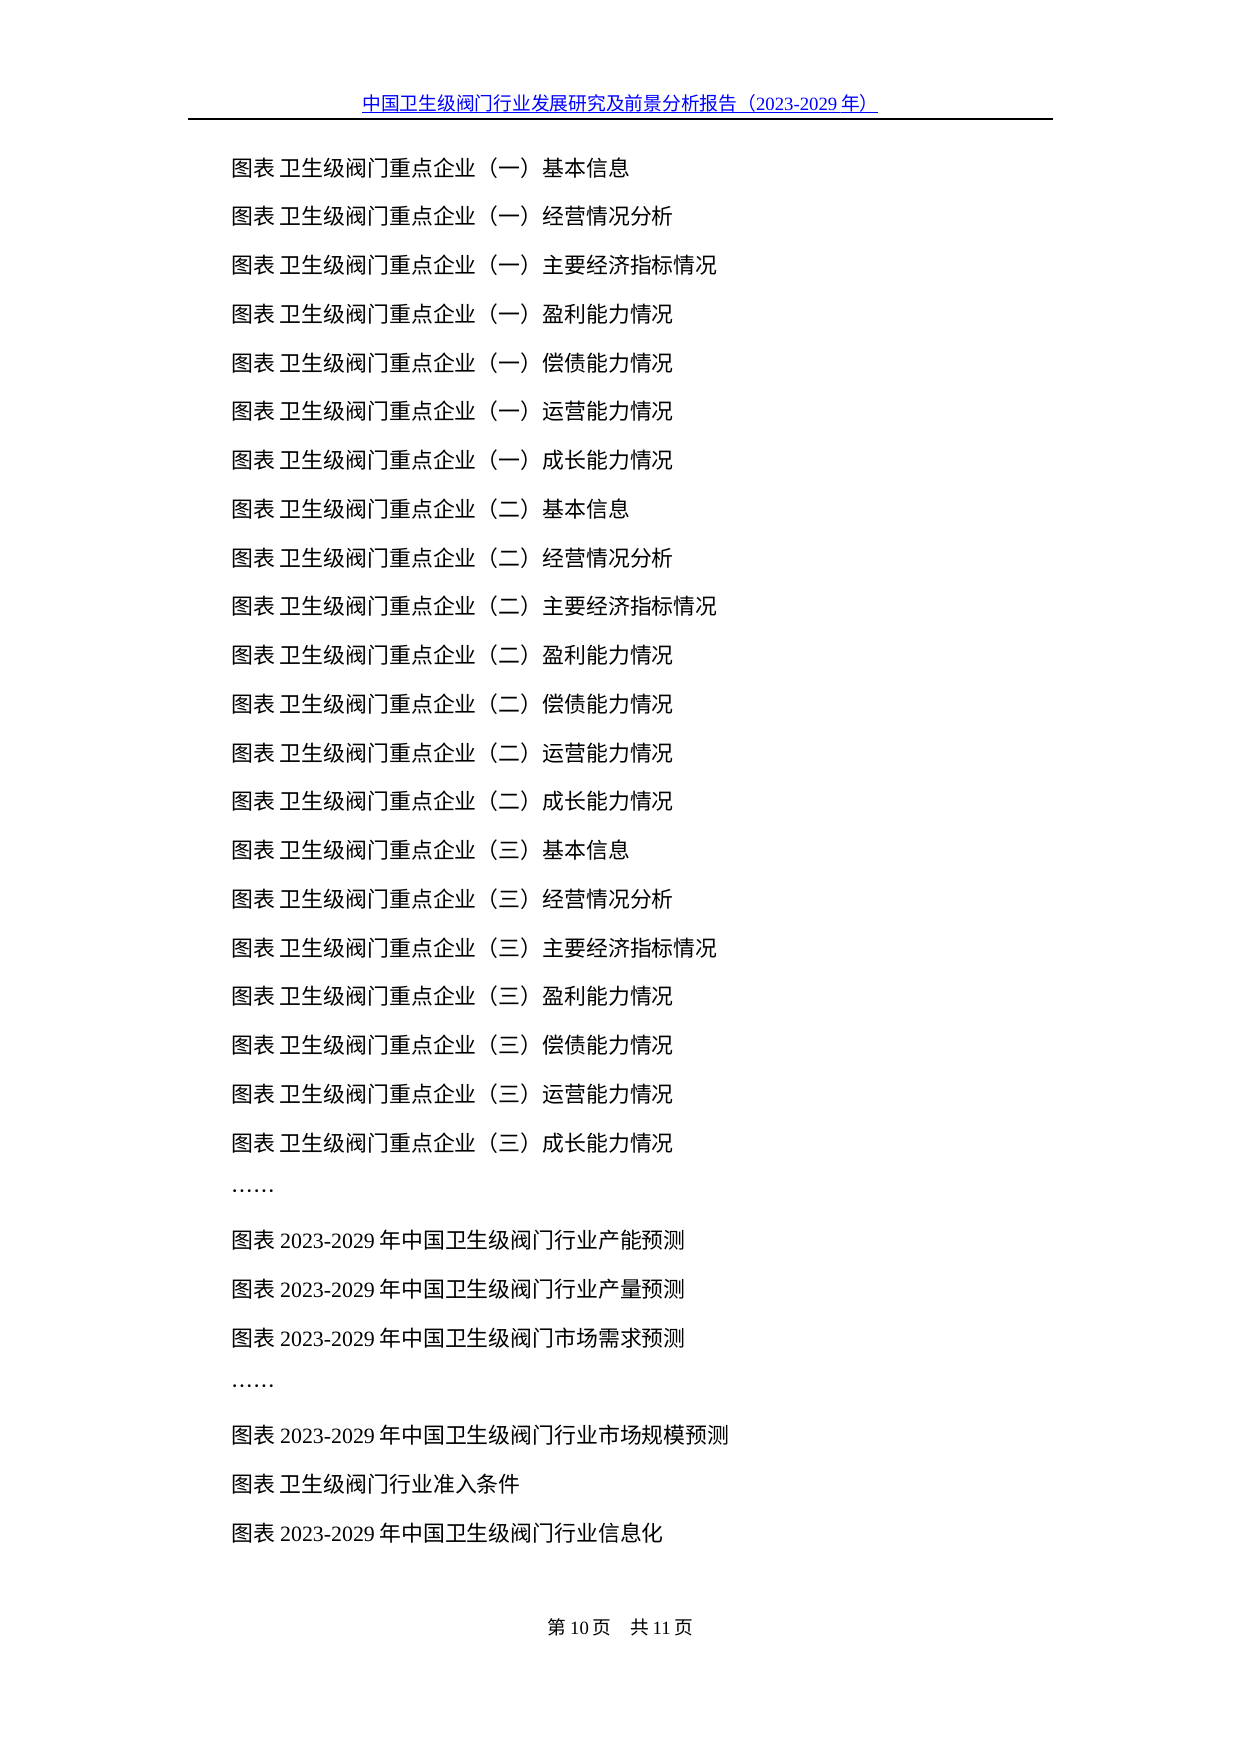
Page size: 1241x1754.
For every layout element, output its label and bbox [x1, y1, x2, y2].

text [187, 150, 1053, 1548]
